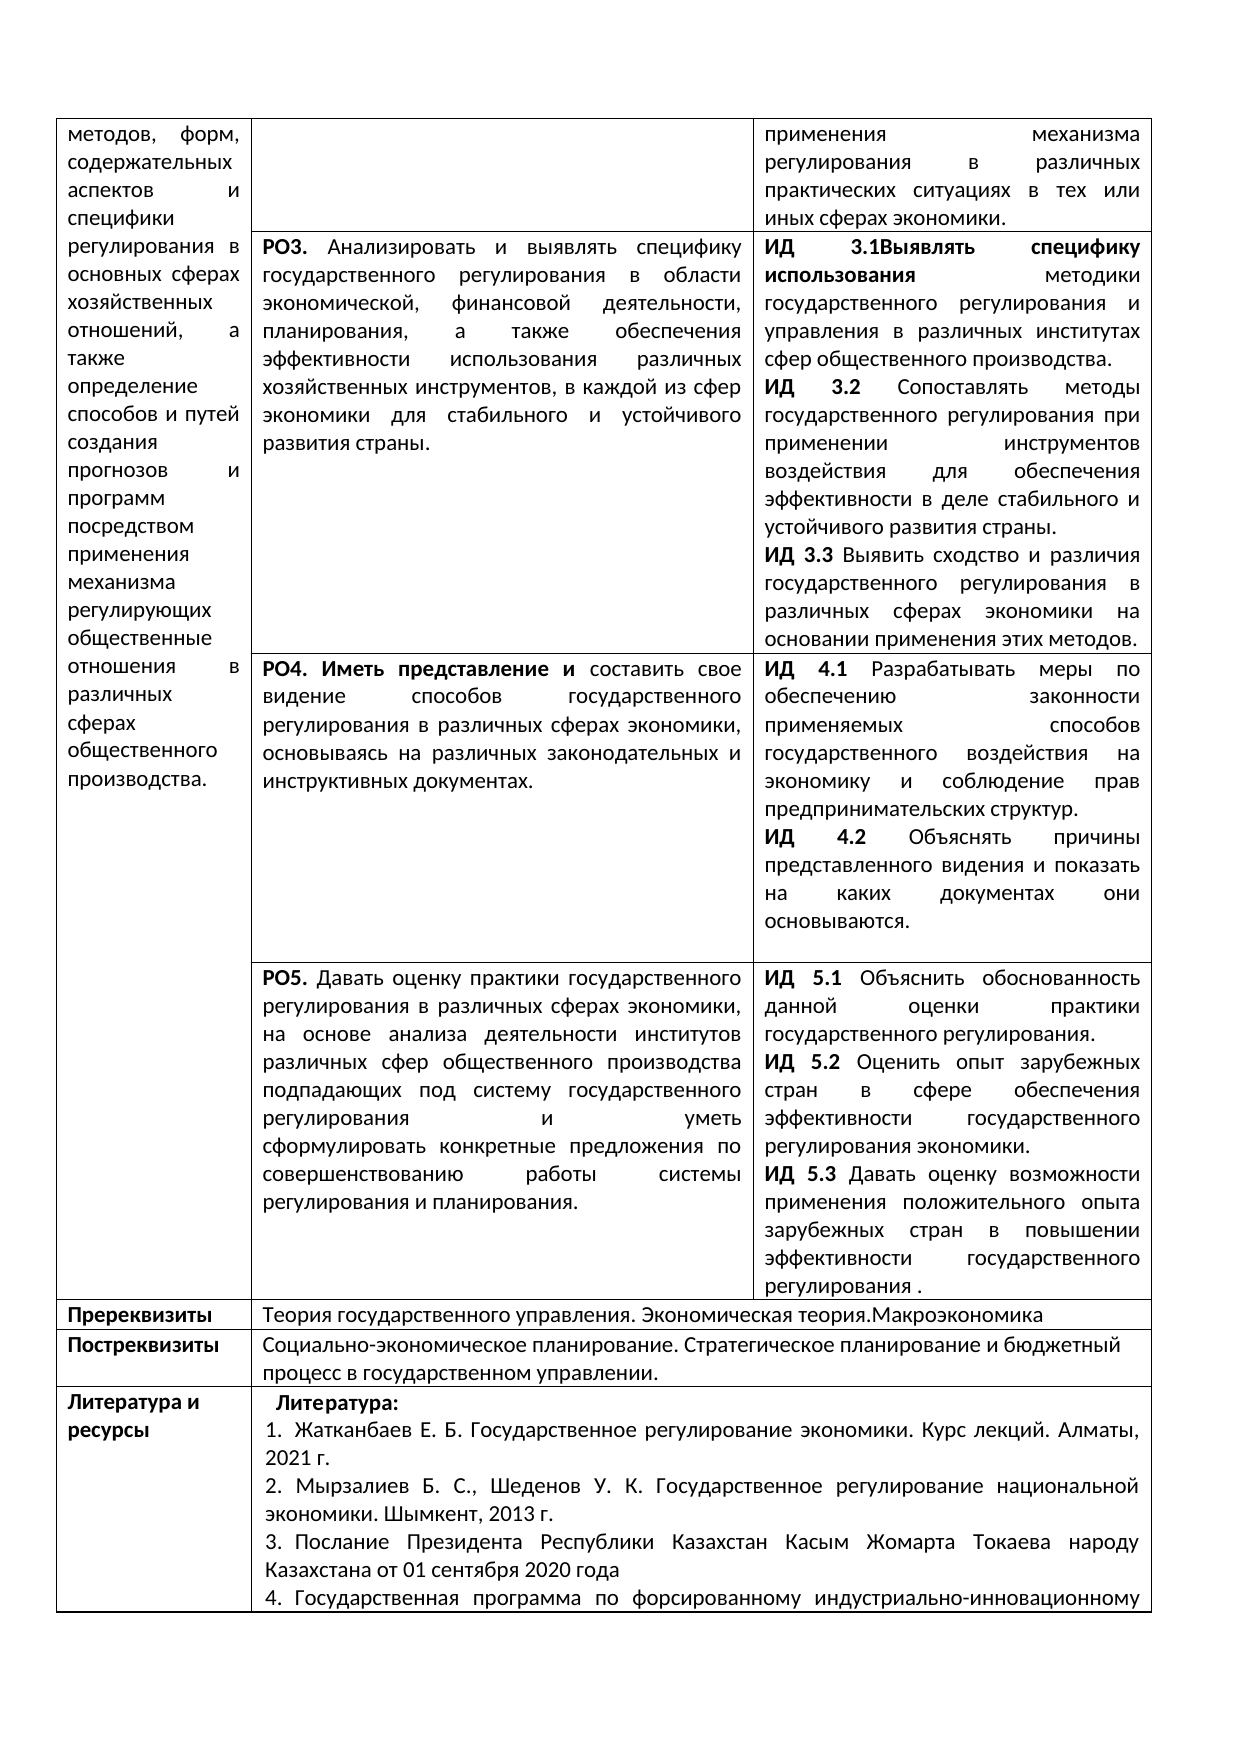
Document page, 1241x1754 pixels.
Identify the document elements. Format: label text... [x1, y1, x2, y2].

table_cell Теория государственного управления. Экономическая теория.Макроэкономика [252, 1300, 1151, 1329]
table_cell Постреквизиты [57, 1330, 251, 1386]
table_cell ИД 3.1Выявлять специфику использования методики государственного регулирования и управления в различных институтах сфер общественного производства. ИД 3.2 Сопоставлять методы государственного регулирования при применении инструментов воздействия для обеспечения эффективности в деле стабильного и устойчивого развития страны. ИД 3.3 Выявить сходство и различия государственного регулирования в различных сферах экономики на основании применения этих методов. [754, 232, 1151, 653]
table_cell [754, 119, 1151, 231]
table_cell ИД 5.1 Объяснить обоснованность данной оценки практики государственного регулирования. ИД 5.2 Оценить опыт зарубежных стран в сфере обеспечения эффективности государственного регулирования экономики. ИД 5.3 Давать оценку возможности применения положительного опыта зарубежных стран в повышении эффективности государственного регулирования . [754, 963, 1151, 1299]
table_cell РО3. Анализировать и выявлять специфику государственного регулирования в области экономической, финансовой деятельности, планирования, а также обеспечения эффективности использования различных хозяйственных инструментов, в каждой из сфер экономики для стабильного и устойчивого развития страны. [252, 232, 753, 653]
table_cell Социально-экономическое планирование. Стратегическое планирование и бюджетный процесс в государственном управлении. [252, 1330, 1151, 1386]
table_cell ИД 4.1 Разрабатывать меры по обеспечению законности применяемых способов государственного воздействия на экономику и соблюдение прав предпринимательских структур. ИД 4.2 Объяснять причины представленного видения и показать на каких документах они основываются. [754, 654, 1151, 962]
table_cell Пререквизиты [57, 1300, 251, 1329]
table_cell РО5. Давать оценку практики государственного регулирования в различных сферах экономики, на основе анализа деятельности институтов различных сфер общественного производства подпадающих под систему государственного регулирования и уметь сформулировать конкретные предложения по совершенствованию работы системы регулирования и планирования. [252, 963, 753, 1299]
table_cell РО4. Иметь представление и составить свое видение способов государственного регулирования в различных сферах экономики, основываясь на различных законодательных и инструктивных документах. [252, 654, 753, 962]
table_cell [252, 1387, 1151, 1611]
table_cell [252, 119, 753, 231]
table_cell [57, 1387, 251, 1611]
